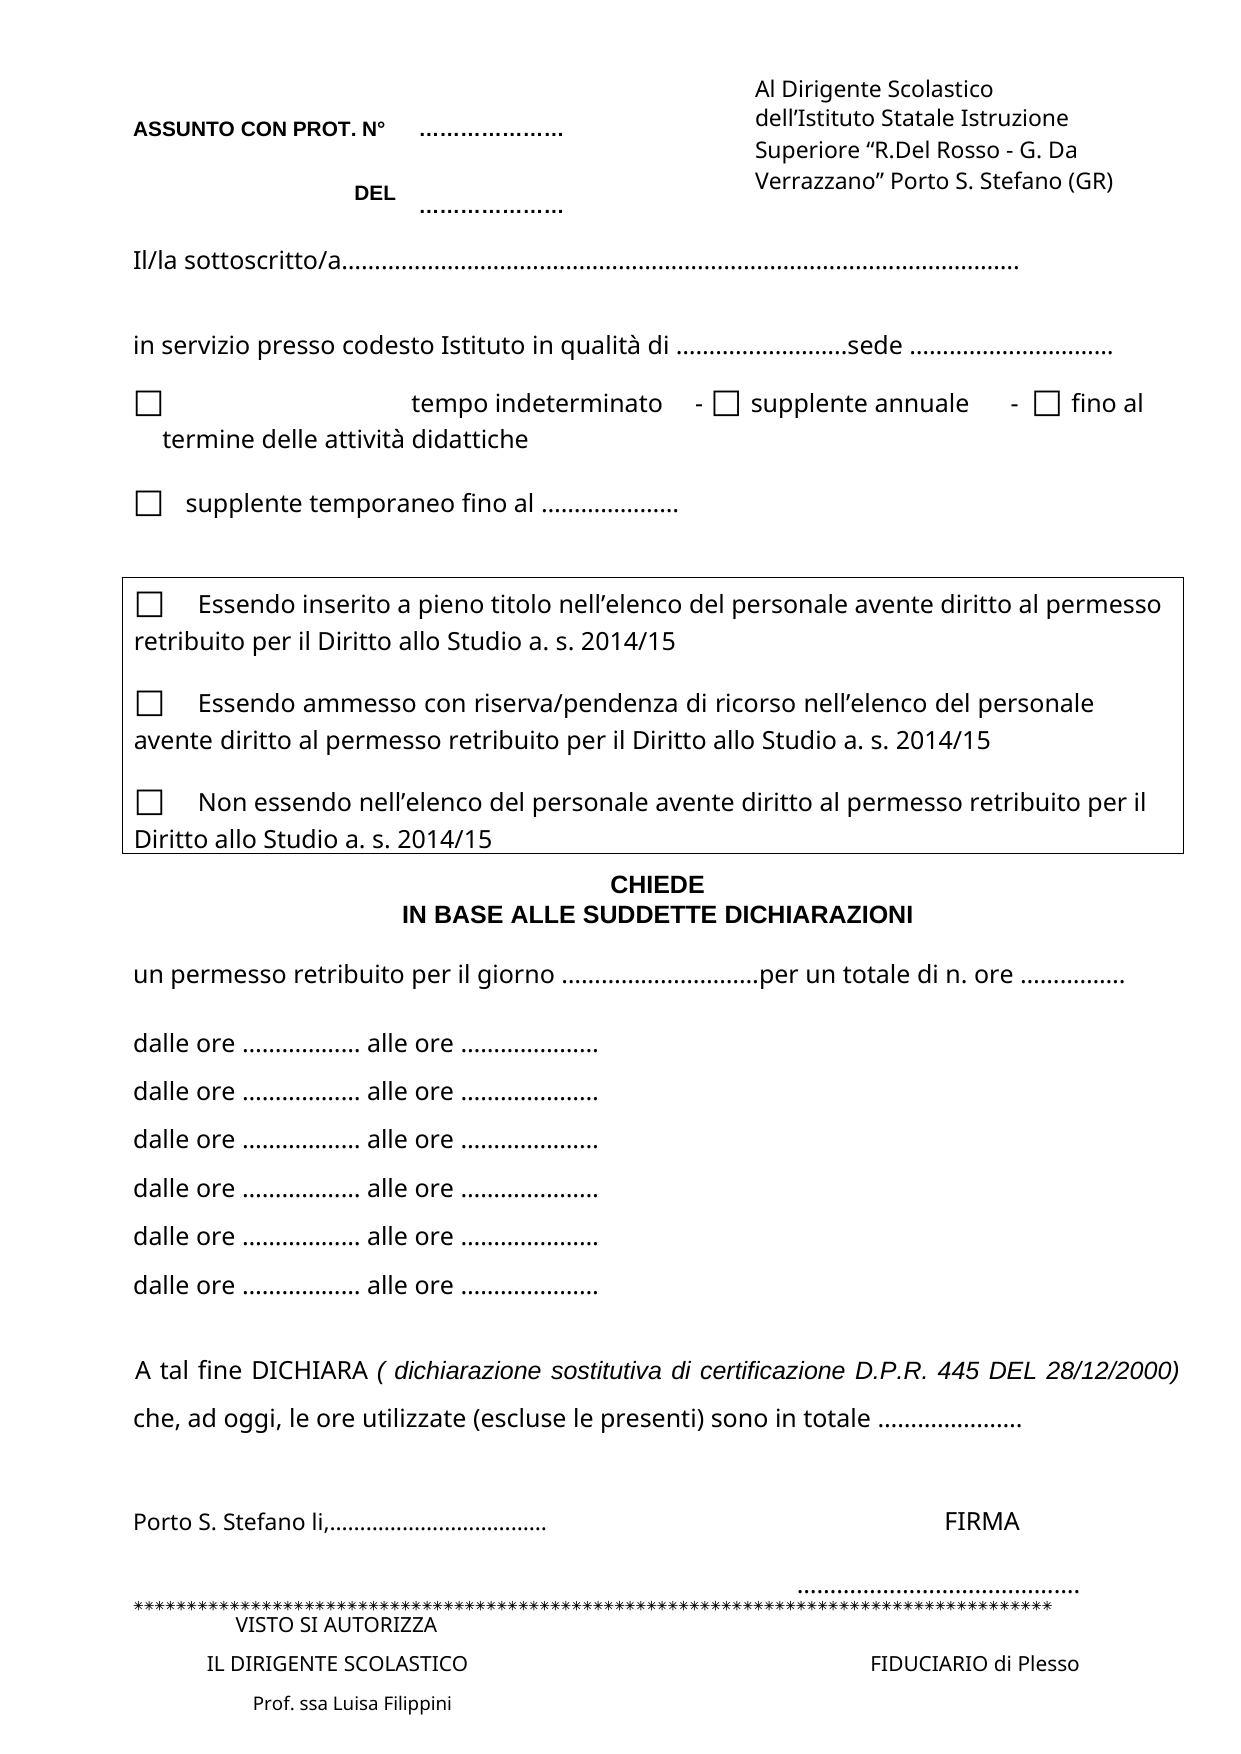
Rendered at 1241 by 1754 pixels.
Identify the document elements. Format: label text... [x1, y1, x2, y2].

list supplente temporaneo fino al ………………… [133, 477, 1196, 522]
text DEL ………………… [354, 181, 569, 218]
title CHIEDE [134, 593, 1181, 899]
text IL DIRIGENTE SCOLASTICO FIDUCIARIO di Plesso [207, 1649, 1196, 1678]
text VISTO SI AUTORIZZA [235, 1613, 1196, 1637]
text dalle ore ……………… alle ore ………………… [133, 1171, 1196, 1205]
list tempo indeterminato - □ supplente annuale - □ fino al termine delle attività didattiche [133, 376, 1196, 456]
text un permesso retribuito per il giorno …………………………per un totale di n. ore ……………. [133, 957, 1196, 991]
text dalle ore ……………… alle ore ………………… [133, 1074, 1196, 1108]
text Porto S. Stefano li,……………………………… FIRMA [133, 1503, 1196, 1537]
title IN BASE ALLE SUDDETTE DICHIARAZIONI [134, 900, 1181, 928]
text dalle ore ……………… alle ore ………………… [133, 1122, 1196, 1156]
text in servizio presso codesto Istituto in qualità di ……………………..sede ………….……………… [133, 328, 1196, 362]
text A tal fine DICHIARA ( dichiarazione sostitutiva di certificazione D.P.R. 445 DEL 28/12/2000) [134, 1353, 1181, 1387]
text 🞻🞻🞻🞻🞻🞻🞻🞻🞻🞻🞻🞻🞻🞻🞻🞻🞻🞻🞻🞻🞻🞻🞻🞻🞻🞻🞻🞻🞻🞻🞻🞻🞻🞻🞻🞻🞻🞻🞻🞻🞻🞻🞻🞻🞻🞻🞻🞻🞻🞻🞻🞻🞻🞻🞻🞻🞻🞻🞻🞻🞻🞻🞻🞻🞻🞻🞻🞻🞻🞻🞻🞻🞻🞻🞻🞻🞻🞻🞻🞻🞻🞻🞻🞻🞻🞻 [133, 1600, 1196, 1613]
text ASSUNTO CON PROT. N° ………………… [133, 117, 569, 141]
text dalle ore ……………… alle ore ………………… [133, 1267, 1196, 1302]
text Prof. ssa Luisa Filippini [253, 1690, 1196, 1715]
text Al Dirigente Scolastico [755, 76, 1196, 102]
text dalle ore ……………… alle ore ………………… [133, 1219, 1196, 1253]
text dell’Istituto Statale Istruzione Superiore “R.Del Rosso - G. Da Verrazzano” Porto S. Stefano (GR) [755, 102, 1155, 196]
text che, ad oggi, le ore utilizzate (escluse le presenti) sono in totale …………………. [133, 1401, 1196, 1435]
text dalle ore ……………… alle ore ………………… [133, 1025, 1196, 1059]
text Il/la sottoscritto/a…………………………………………………………………………………………. [133, 243, 1196, 277]
text ……………………………………. [797, 1571, 1196, 1600]
